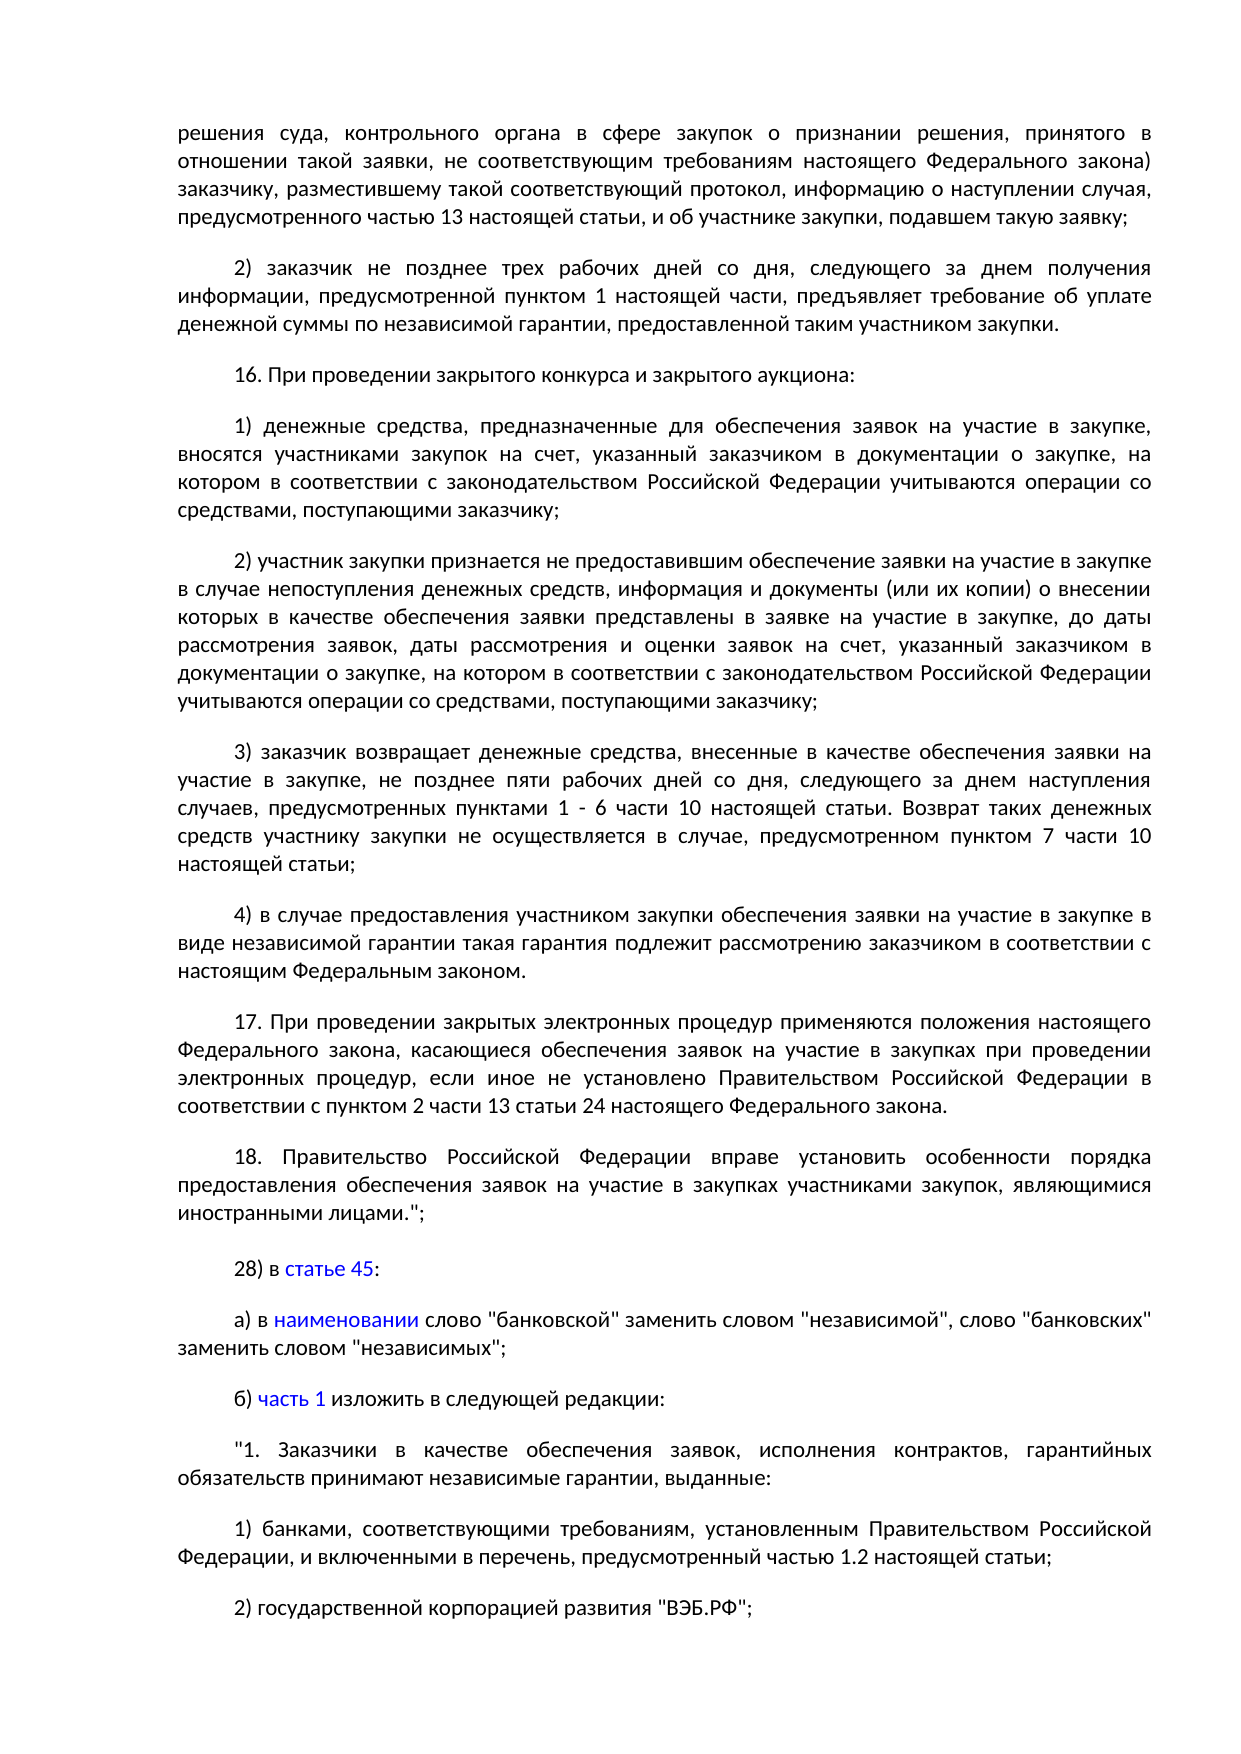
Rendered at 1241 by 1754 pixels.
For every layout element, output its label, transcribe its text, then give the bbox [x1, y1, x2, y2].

text 18. Правительство Российской Федерации вправе установить особенности порядка предоставления обеспечения заявок на участие в закупках участниками закупок, являющимися иностранными лицами."; [177, 1142, 1152, 1226]
text 1) банками, соответствующими требованиям, установленным Правительством Российской Федерации, и включенными в перечень, предусмотренный частью 1.2 настоящей статьи; [177, 1514, 1152, 1570]
text а) в наименовании слово "банковской" заменить словом "независимой", слово "банковских" заменить словом "независимых"; [177, 1305, 1152, 1361]
text 16. При проведении закрытого конкурса и закрытого аукциона: [177, 360, 1152, 388]
text 2) участник закупки признается не предоставившим обеспечение заявки на участие в закупке в случае непоступления денежных средств, информация и документы (или их копии) о внесении которых в качестве обеспечения заявки представлены в заявке на участие в закупке, до даты рассмотрения заявок, даты рассмотрения и оценки заявок на счет, указанный заказчиком в документации о закупке, на котором в соответствии с законодательством Российской Федерации учитываются операции со средствами, поступающими заказчику; [177, 546, 1152, 714]
text 2) государственной корпорацией развития "ВЭБ.РФ"; [177, 1593, 1152, 1621]
text 17. При проведении закрытых электронных процедур применяются положения настоящего Федерального закона, касающиеся обеспечения заявок на участие в закупках при проведении электронных процедур, если иное не установлено Правительством Российской Федерации в соответствии с пунктом 2 части 13 статьи 24 настоящего Федерального закона. [177, 1007, 1152, 1119]
text 3) заказчик возвращает денежные средства, внесенные в качестве обеспечения заявки на участие в закупке, не позднее пяти рабочих дней со дня, следующего за днем наступления случаев, предусмотренных пунктами 1 - 6 части 10 настоящей статьи. Возврат таких денежных средств участнику закупки не осуществляется в случае, предусмотренном пунктом 7 части 10 настоящей статьи; [177, 737, 1152, 877]
text 4) в случае предоставления участником закупки обеспечения заявки на участие в закупке в виде независимой гарантии такая гарантия подлежит рассмотрению заказчиком в соответствии с настоящим Федеральным законом. [177, 900, 1152, 984]
text б) часть 1 изложить в следующей редакции: [177, 1384, 1152, 1412]
text "1. Заказчики в качестве обеспечения заявок, исполнения контрактов, гарантийных обязательств принимают независимые гарантии, выданные: [177, 1435, 1152, 1491]
text 28) в статье 45: [177, 1254, 1152, 1282]
text 2) заказчик не позднее трех рабочих дней со дня, следующего за днем получения информации, предусмотренной пунктом 1 настоящей части, предъявляет требование об уплате денежной суммы по независимой гарантии, предоставленной таким участником закупки. [177, 253, 1152, 337]
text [177, 118, 1152, 230]
text 1) денежные средства, предназначенные для обеспечения заявок на участие в закупке, вносятся участниками закупок на счет, указанный заказчиком в документации о закупке, на котором в соответствии с законодательством Российской Федерации учитываются операции со средствами, поступающими заказчику; [177, 411, 1152, 523]
